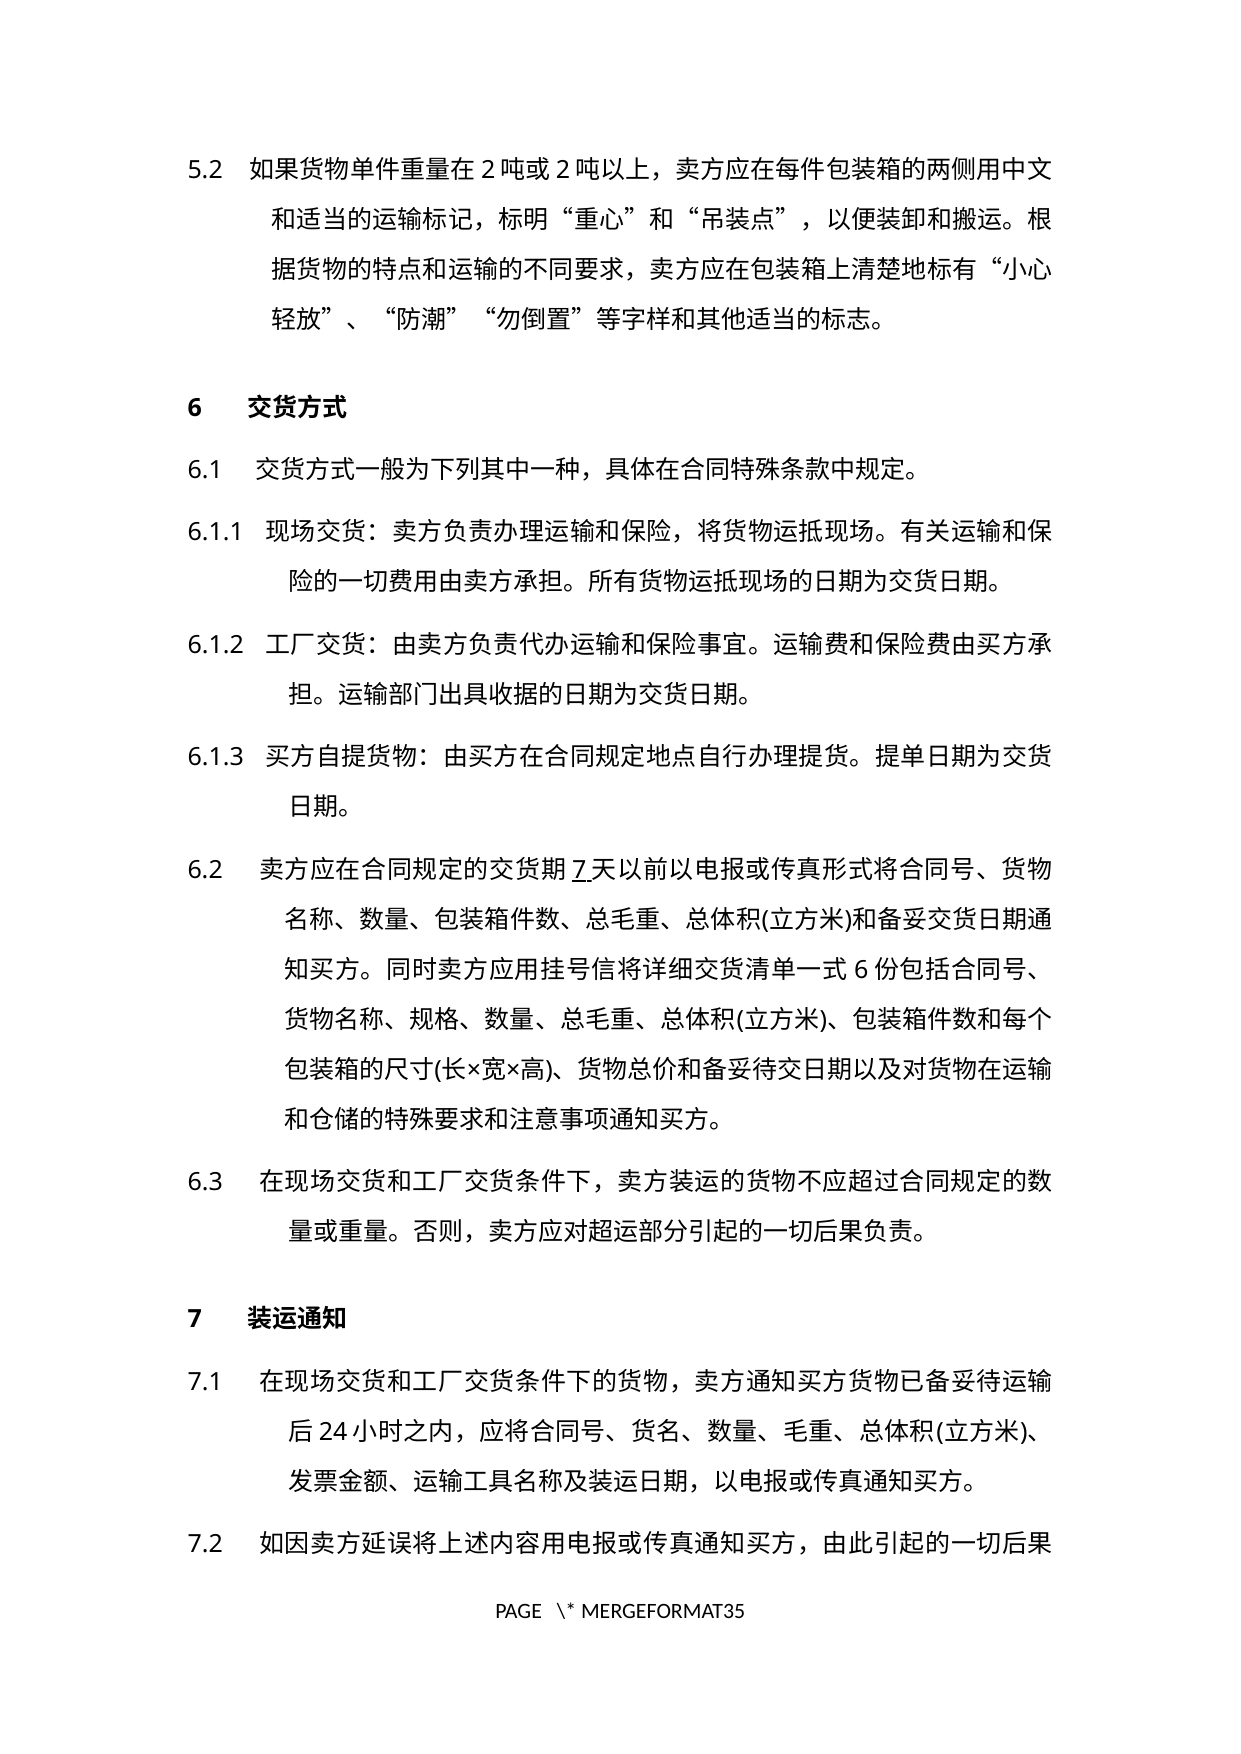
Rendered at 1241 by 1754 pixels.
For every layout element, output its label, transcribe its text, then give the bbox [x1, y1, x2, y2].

text 7.1 在现场交货和工厂交货条件下的货物，卖方通知买方货物已备妥待运输后24小时之内，应将合同号、货名、数量、毛重、总体积(立方米)、发票金额、运输工具名称及装运日期，以电报或传真通知买方。 [187, 1361, 1053, 1497]
text 6.1 交货方式一般为下列其中一种，具体在合同特殊条款中规定。 [187, 449, 1053, 486]
text 6.1.1 现场交货：卖方负责办理运输和保险，将货物运抵现场。有关运输和保险的一切费用由卖方承担。所有货物运抵现场的日期为交货日期。 [187, 512, 1053, 598]
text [187, 1523, 1053, 1560]
text 6.3 在现场交货和工厂交货条件下，卖方装运的货物不应超过合同规定的数量或重量。否则，卖方应对超运部分引起的一切后果负责。 [187, 1161, 1053, 1248]
text 6 交货方式 [187, 387, 1053, 423]
text 6.2 卖方应在合同规定的交货期7天以前以电报或传真形式将合同号、货物名称、数量、包装箱件数、总毛重、总体积(立方米)和备妥交货日期通知买方。同时卖方应用挂号信将详细交货清单一式6份包括合同号、货物名称、规格、数量、总毛重、总体积(立方米)、包装箱件数和每个包装箱的尺寸(长×宽×高)、货物总价和备妥待交日期以及对货物在运输和仓储的特殊要求和注意事项通知买方。 [187, 849, 1053, 1135]
text 6.1.2 工厂交货：由卖方负责代办运输和保险事宜。运输费和保险费由买方承担。运输部门出具收据的日期为交货日期。 [187, 624, 1053, 711]
text 6.1.3 买方自提货物：由买方在合同规定地点自行办理提货。提单日期为交货日期。 [187, 737, 1053, 823]
text 7 装运通知 [187, 1299, 1053, 1335]
text 5.2 如果货物单件重量在2吨或2吨以上，卖方应在每件包装箱的两侧用中文和适当的运输标记，标明“重心”和“吊装点”，以便装卸和搬运。根据货物的特点和运输的不同要求，卖方应在包装箱上清楚地标有“小心轻放”、“防潮”“勿倒置”等字样和其他适当的标志。 [187, 150, 1053, 336]
